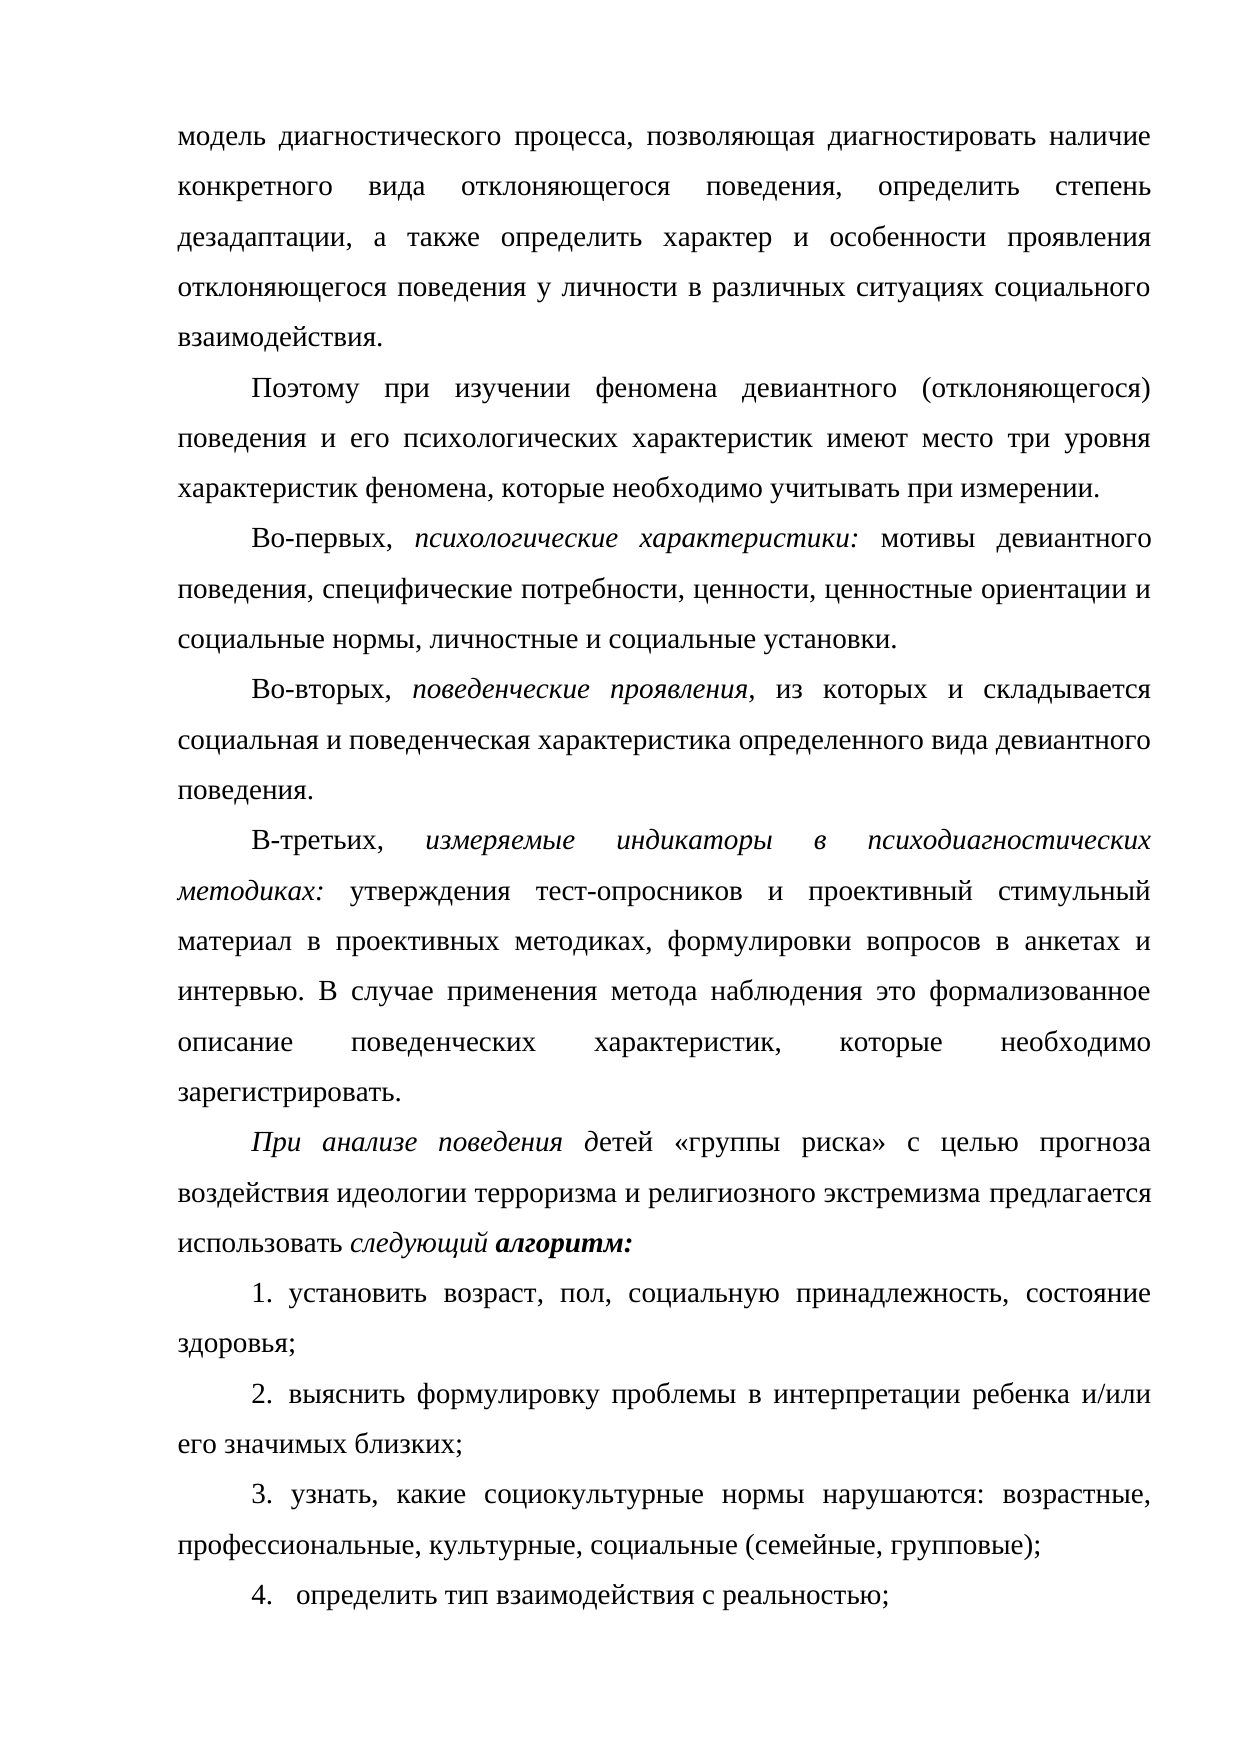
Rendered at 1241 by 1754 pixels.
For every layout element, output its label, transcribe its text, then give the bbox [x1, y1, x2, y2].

text Во-вторых, поведенческие проявления, из которых и складывается социальная и поведенческая характеристика определенного вида девиантного поведения. [177, 672, 1152, 806]
text В-третьих, измеряемые индикаторы в психодиагностических методиках: утверждения тест-опросников и проективный стимульный материал в проективных методиках, формулировки вопросов в анкетах и интервью. В случае применения метода наблюдения это формализованное описание поведенческих характеристик, которые необходимо зарегистрировать. [177, 822, 1152, 1108]
list узнать, какие социокультурные нормы нарушаются: возрастные, профессиональные, культурные, социальные (семейные, групповые); [177, 1477, 1152, 1560]
list выяснить формулировку проблемы в интерпретации ребенка и/или его значимых близких; [177, 1376, 1152, 1460]
list установить возраст, пол, социальную принадлежность, состояние здоровья; [177, 1275, 1152, 1359]
text Во-первых, психологические характеристики: мотивы девиантного поведения, специфические потребности, ценности, ценностные ориентации и социальные нормы, личностные и социальные установки. [177, 521, 1152, 655]
subtitle При анализе поведения детей «группы риска» с целью прогноза воздействия идеологии терроризма и религиозного экстремизма предлагается использовать следующий алгоритм: [177, 1124, 1152, 1258]
list определить тип взаимодействия с реальностью; [177, 1577, 1152, 1611]
text Поэтому при изучении феномена девиантного (отклоняющегося) поведения и его психологических характеристик имеют место три уровня характеристик феномена, которые необходимо учитывать при измерении. [177, 370, 1152, 504]
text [177, 118, 1152, 353]
